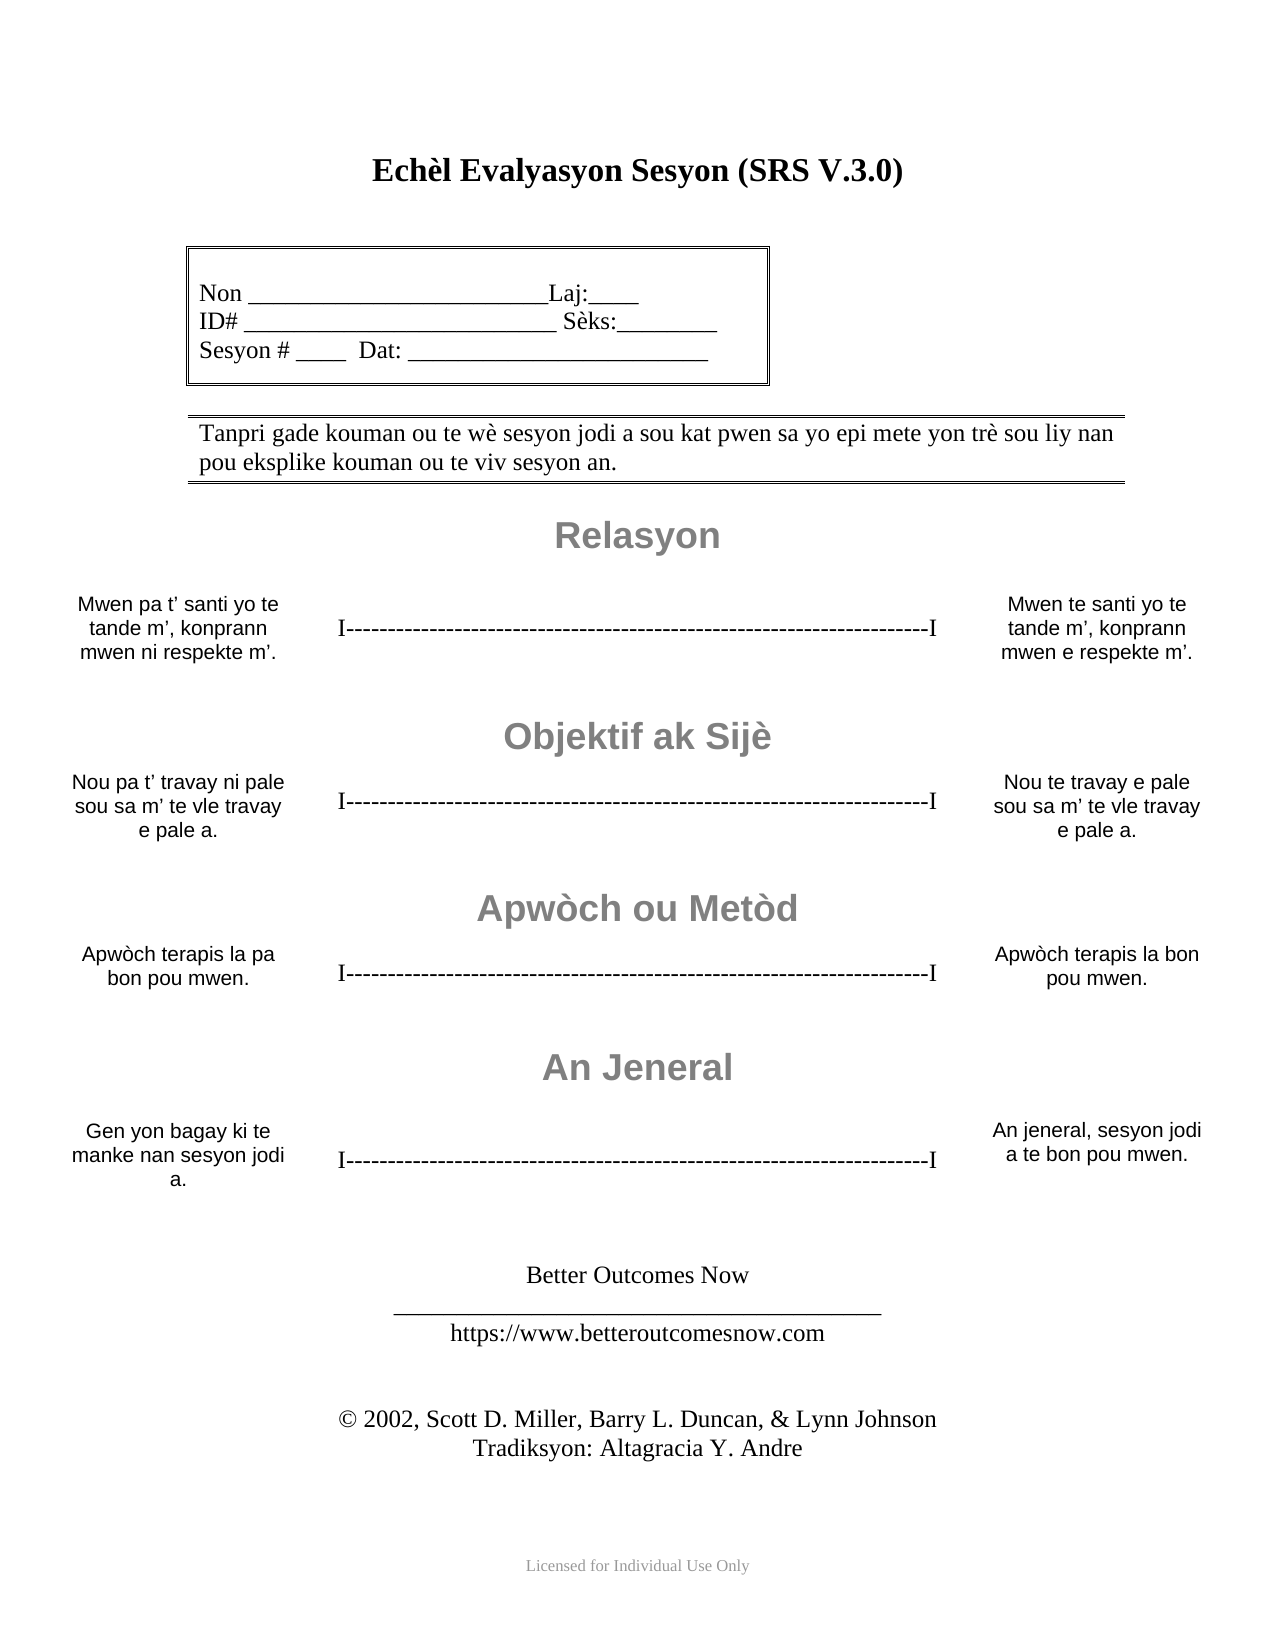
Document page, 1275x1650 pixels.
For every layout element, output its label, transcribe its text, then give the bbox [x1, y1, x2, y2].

text An Jeneral [187, 1045, 1087, 1088]
subtitle Relasyon [187, 513, 1087, 556]
text I----------------------------------------------------------------------I [301, 786, 975, 815]
text Objektif ak Sijè [187, 714, 1087, 757]
text Tradiksyon: Altagracia Y. Andre [187, 1433, 1087, 1462]
text I----------------------------------------------------------------------I [301, 958, 975, 987]
text I----------------------------------------------------------------------I [301, 613, 975, 642]
text _______________________________________ [187, 1289, 1087, 1318]
text https://www.betteroutcomesnow.com [187, 1318, 1087, 1347]
table_header Tanpri gade kouman ou te wè sesyon jodi a sou kat pwen sa yo epi mete yon trè sou liy nan pou eksplike kouman ou te viv sesyon an. [188, 418, 1125, 481]
text Apwòch ou Metòd [187, 887, 1087, 930]
text Echèl Evalyasyon Sesyon (SRS V.3.0) [187, 150, 1087, 188]
table_header Non ________________________Laj:____ ID# _________________________ Sèks:________ Sesyon # ____ Dat: ________________________ [189, 249, 767, 383]
text © 2002, Scott D. Miller, Barry L. Duncan, & Lynn Johnson [187, 1404, 1087, 1433]
text I----------------------------------------------------------------------I [301, 1145, 975, 1174]
text Better Outcomes Now [187, 1260, 1087, 1289]
